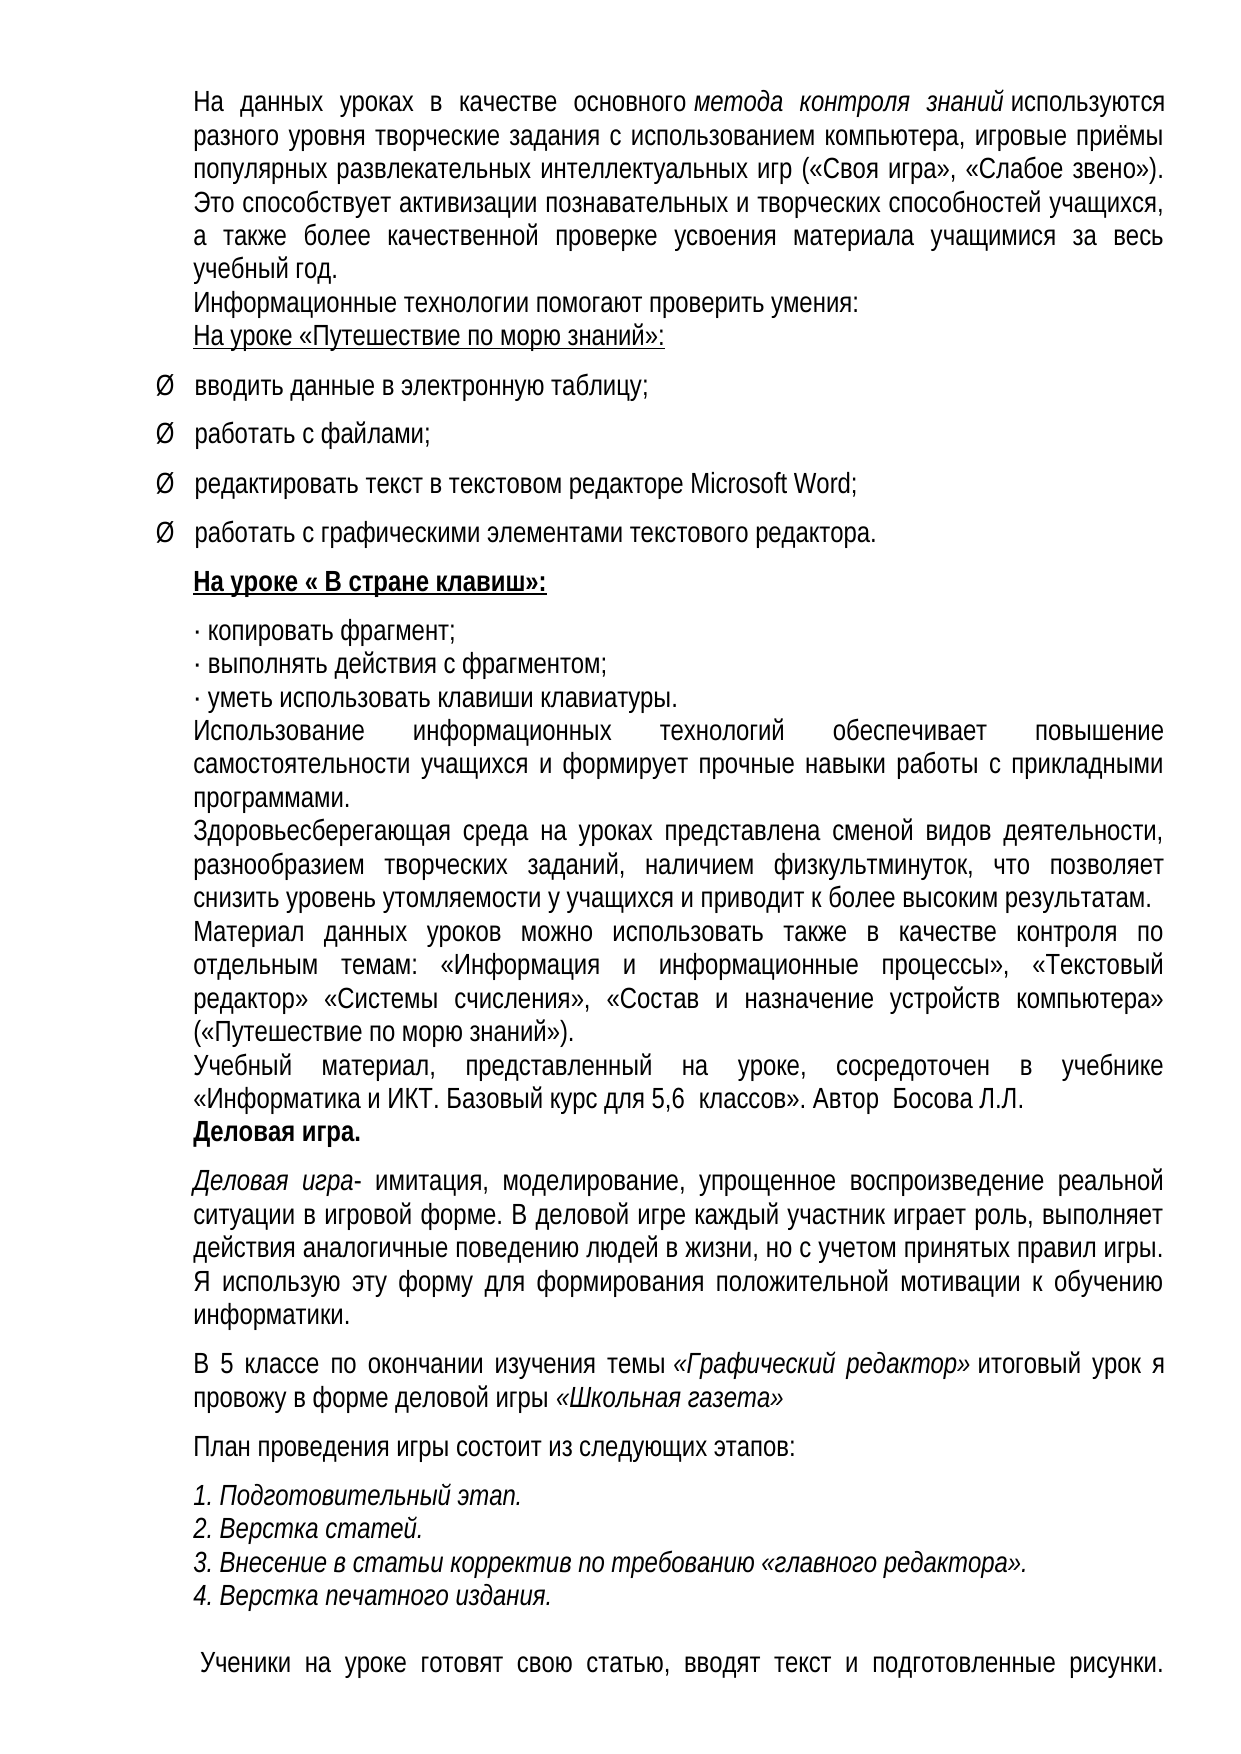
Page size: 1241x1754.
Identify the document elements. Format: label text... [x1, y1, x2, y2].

text Ø работать с файлами; [156, 417, 1165, 450]
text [193, 1612, 1165, 1678]
text 4. Верстка печатного издания. [193, 1578, 1165, 1612]
text · уметь использовать клавиши клавиатуры. [193, 680, 1165, 713]
text Материал данных уроков можно использовать также в качестве контроля по отдельным темам: «Информация и информационные процессы», «Текстовый редактор» «Системы счисления», «Состав и назначение устройств компьютера» («Путешествие по морю знаний»). [193, 914, 1165, 1048]
text Ø работать с графическими элементами текстового редактора. [156, 515, 1165, 548]
text Учебный материал, представленный на уроке, сосредоточен в учебнике «Информатика и ИКТ. Базовый курс для 5,6 классов». Автор Босова Л.Л. [193, 1048, 1165, 1114]
text На уроке «Путешествие по морю знаний»: [193, 318, 1165, 352]
text На данных уроках в качестве основного метода контроля знаний используются разного уровня творческие задания с использованием компьютера, игровые приёмы популярных развлекательных интеллектуальных игр («Своя игра», «Слабое звено»). Это способствует активизации познавательных и творческих способностей учащихся, а также более качественной проверке усвоения материала учащимися за весь учебный год. [193, 84, 1165, 285]
text 1. Подготовительный этап. [193, 1478, 1165, 1511]
text · выполнять действия с фрагментом; [193, 646, 1165, 680]
text В 5 классе по окончании изучения темы «Графический редактор» итоговый урок я провожу в форме деловой игры «Школьная газета» [193, 1346, 1165, 1413]
text План проведения игры состоит из следующих этапов: [193, 1429, 1165, 1462]
text Ø вводить данные в электронную таблицу; [156, 368, 1165, 401]
text Здоровьесберегающая среда на уроках представлена сменой видов деятельности, разнообразием творческих заданий, наличием физкультминуток, что позволяет снизить уровень утомляемости у учащихся и приводит к более высоким результатам. [193, 813, 1165, 914]
text · копировать фрагмент; [193, 613, 1165, 646]
text Использование информационных технологий обеспечивает повышение самостоятельности учащихся и формирует прочные навыки работы с прикладными программами. [193, 713, 1165, 813]
text Ø редактировать текст в текстовом редакторе Microsoft Word; [156, 466, 1165, 499]
text Деловая игра. [193, 1114, 1165, 1148]
text 3. Внесение в статьи корректив по требованию «главного редактора». [193, 1545, 1165, 1578]
text Деловая игра- имитация, моделирование, упрощенное воспроизведение реальной ситуации в игровой форме. В деловой игре каждый участник играет роль, выполняет действия аналогичные поведению людей в жизни, но с учетом принятых правил игры. Я использую эту форму для формирования положительной мотивации к обучению информатики. [193, 1163, 1165, 1331]
text Информационные технологии помогают проверить умения: [193, 285, 1165, 318]
text 2. Верстка статей. [193, 1511, 1165, 1545]
text На уроке « В стране клавиш»: [193, 564, 1165, 597]
